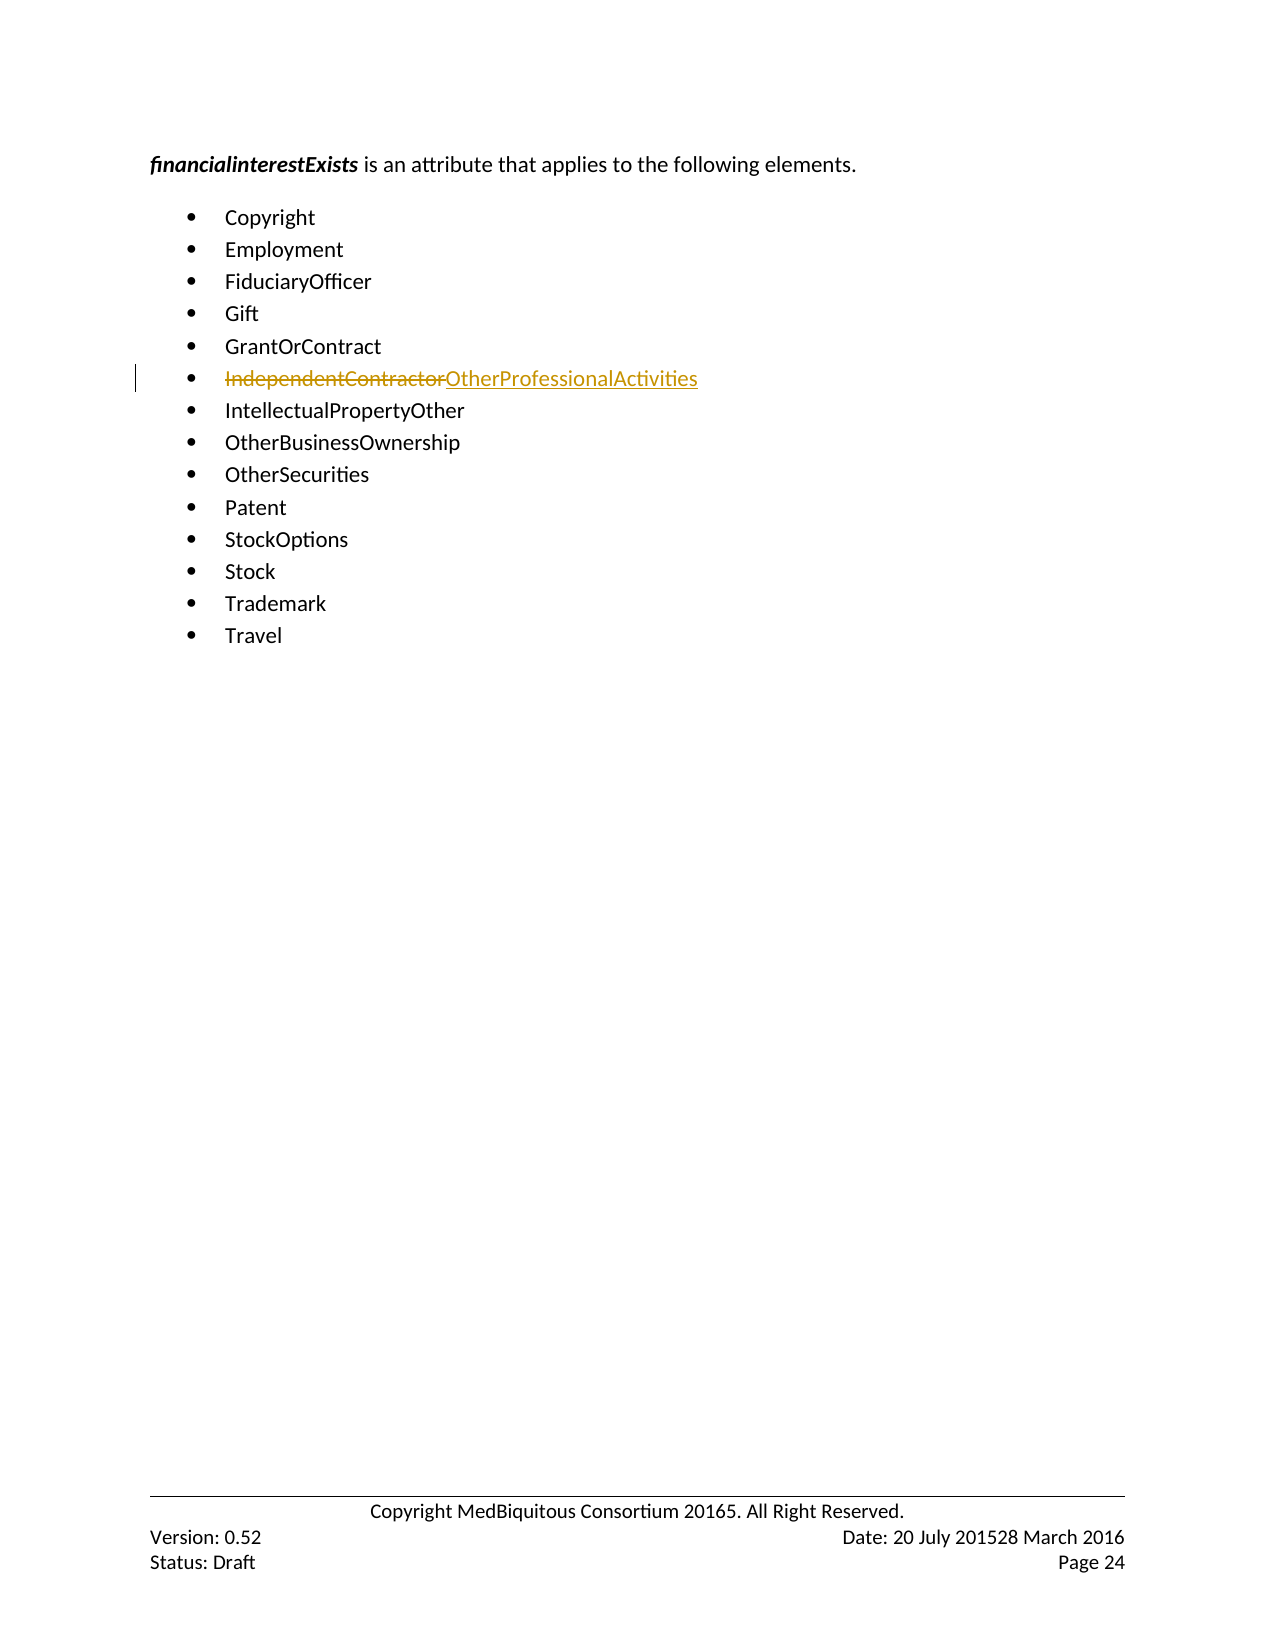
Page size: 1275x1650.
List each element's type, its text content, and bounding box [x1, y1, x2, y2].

list Travel [187, 621, 1125, 649]
list Stock [187, 557, 1125, 585]
list Employment [187, 235, 1125, 263]
list Gift [187, 299, 1125, 328]
list StockOptions [187, 525, 1125, 553]
list OtherBusinessOwnership [187, 428, 1125, 456]
list GrantOrContract [187, 332, 1125, 360]
list Trademark [187, 589, 1125, 617]
list OtherSecurities [187, 461, 1125, 488]
list Patent [187, 493, 1125, 521]
list Copyright [187, 203, 1125, 231]
text financialinterestExists is an attribute that applies to the following elements. [150, 150, 1125, 178]
list IntellectualPropertyOther [187, 396, 1125, 424]
list FiduciaryOfficer [187, 267, 1125, 295]
